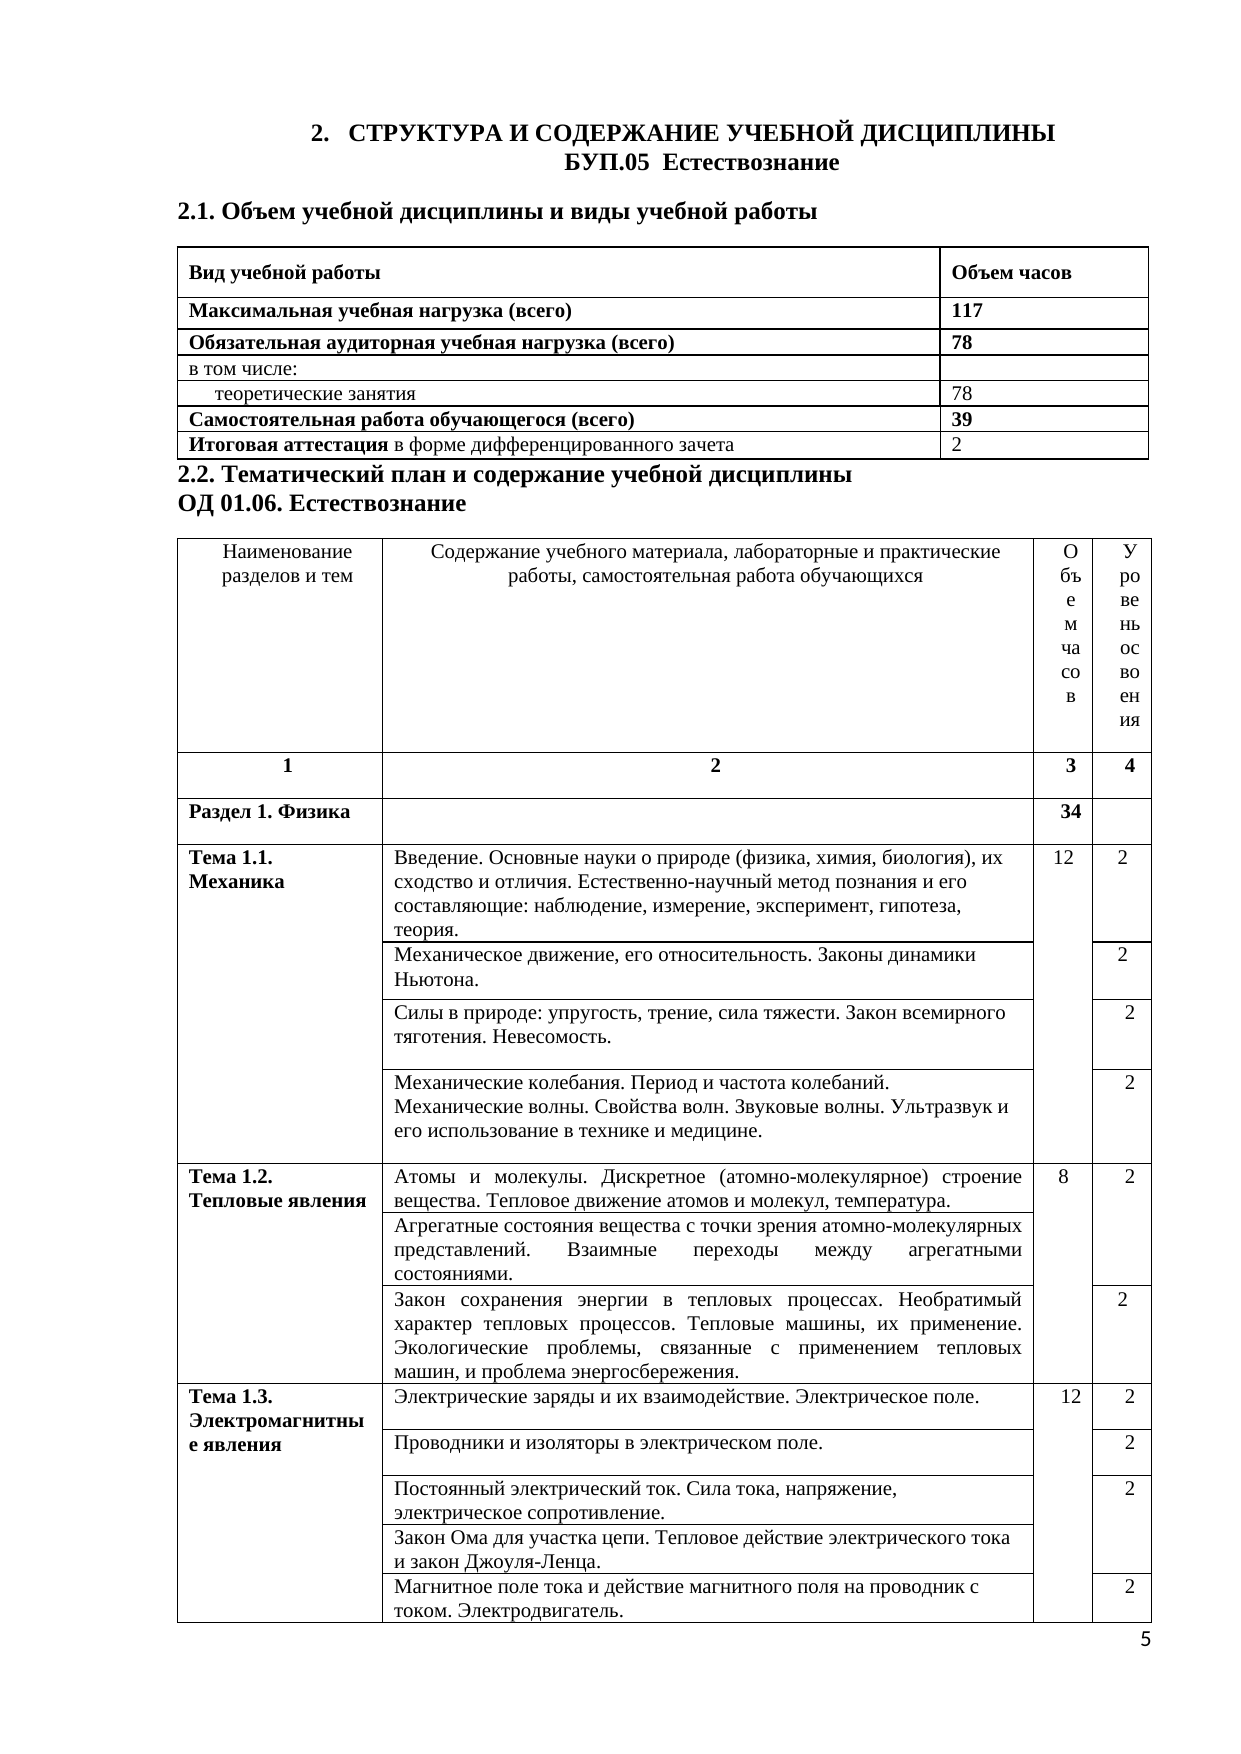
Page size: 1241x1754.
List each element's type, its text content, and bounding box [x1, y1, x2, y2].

table_cell Введение. Основные науки о природе (физика, химия, биология), их сходство и отличия. Естественно-научный метод познания и его составляющие: наблюдение, измерение, эксперимент, гипотеза, теория. [383, 845, 1033, 941]
table_cell Тема 1.2. Тепловые явления [178, 1164, 382, 1383]
table_cell Проводники и изоляторы в электрическом поле. [383, 1430, 1033, 1474]
table_cell Агрегатные состояния вещества с точки зрения атомно-молекулярных представлений. Взаимные переходы между агрегатными состояниями. [383, 1213, 1033, 1285]
table_cell Электрические заряды и их взаимодействие. Электрическое поле. [383, 1384, 1033, 1429]
table_cell теоретические занятия [178, 381, 939, 405]
text 2.1. Объем учебной дисциплины и виды учебной работы [177, 196, 1152, 225]
table_header Объем часов [1034, 539, 1092, 752]
table_header Содержание учебного материала, лабораторные и практические работы, самостоятельная работа обучающихся [383, 539, 1033, 752]
table_cell 8 [1034, 1164, 1092, 1383]
table_cell 1 [178, 753, 382, 798]
table_cell 2 [1093, 1430, 1151, 1474]
table_cell 39 [941, 407, 1148, 431]
table_header Вид учебной работы [178, 248, 939, 297]
table_cell 3 [1034, 753, 1092, 798]
table_cell Атомы и молекулы. Дискретное (атомно-молекулярное) строение вещества. Тепловое движение атомов и молекул, температура. [383, 1164, 1033, 1212]
table_cell 2 [1093, 943, 1151, 999]
table_cell 2 [1093, 1070, 1151, 1163]
table_cell Закон Ома для участка цепи. Тепловое действие электрического тока и закон Джоуля-Ленца. [383, 1525, 1033, 1573]
table_cell 2 [1093, 1476, 1151, 1573]
table_cell Тема 1.3. Электромагнитные явления [178, 1384, 382, 1622]
table_cell [383, 799, 1033, 844]
table_cell 117 [941, 298, 1148, 328]
table_cell Механическое движение, его относительность. Законы динамики Ньютона. [383, 943, 1033, 999]
table_header Объем часов [941, 248, 1148, 297]
text 2.2. Тематический план и содержание учебной дисциплины [177, 459, 1152, 488]
table_cell 34 [1034, 799, 1092, 844]
text ОД 01.06. Естествознание [177, 488, 1152, 517]
table_cell 12 [1034, 1384, 1092, 1622]
table_cell 2 [1093, 1384, 1151, 1429]
list СТРУКТУРА И СОДЕРЖАНИЕ УЧЕБНОЙ ДИСЦИПЛИНЫ [215, 118, 1152, 147]
table_cell 2 [1093, 1286, 1151, 1383]
table_cell Максимальная учебная нагрузка (всего) [178, 298, 939, 328]
table_cell Магнитное поле тока и действие магнитного поля на проводник с током. Электродвигатель. [383, 1574, 1033, 1622]
table_cell Тема 1.1. Механика [178, 845, 382, 1163]
table_cell 78 [941, 381, 1148, 405]
table_header Уровень освоения [1093, 539, 1151, 752]
table_cell 2 [1093, 845, 1151, 941]
table_header Наименование разделов и тем [178, 539, 382, 752]
table_cell [941, 356, 1148, 379]
table_cell Итоговая аттестация в форме дифференцированного зачета [178, 432, 940, 458]
table_cell 2 [1093, 1574, 1151, 1622]
table_cell Постоянный электрический ток. Сила тока, напряжение, электрическое сопротивление. [383, 1476, 1033, 1524]
table_cell 2 [941, 432, 1148, 458]
table_cell 4 [1093, 753, 1151, 798]
table_cell 2 [383, 753, 1033, 798]
table_cell Механические колебания. Период и частота колебаний. Механические волны. Свойства волн. Звуковые волны. Ультразвук и его использование в технике и медицине. [383, 1070, 1033, 1163]
table_cell Самостоятельная работа обучающегося (всего) [178, 407, 940, 431]
table_cell 12 [1034, 845, 1092, 1163]
table_cell [1093, 799, 1151, 844]
table_cell 78 [941, 330, 1148, 354]
table_cell Раздел 1. Физика [178, 799, 382, 844]
table_cell 2 [1093, 1164, 1151, 1285]
table_cell в том числе: [178, 356, 939, 379]
table_cell 2 [1093, 1000, 1151, 1069]
list БУП.05 Естествознание [252, 147, 1152, 176]
table_cell Обязательная аудиторная учебная нагрузка (всего) [178, 330, 939, 354]
table_cell Силы в природе: упругость, трение, сила тяжести. Закон всемирного тяготения. Невесомость. [383, 1000, 1033, 1069]
table_cell Закон сохранения энергии в тепловых процессах. Необратимый характер тепловых процессов. Тепловые машины, их применение. Экологические проблемы, связанные с применением тепловых машин, и проблема энергосбережения. [383, 1286, 1033, 1383]
